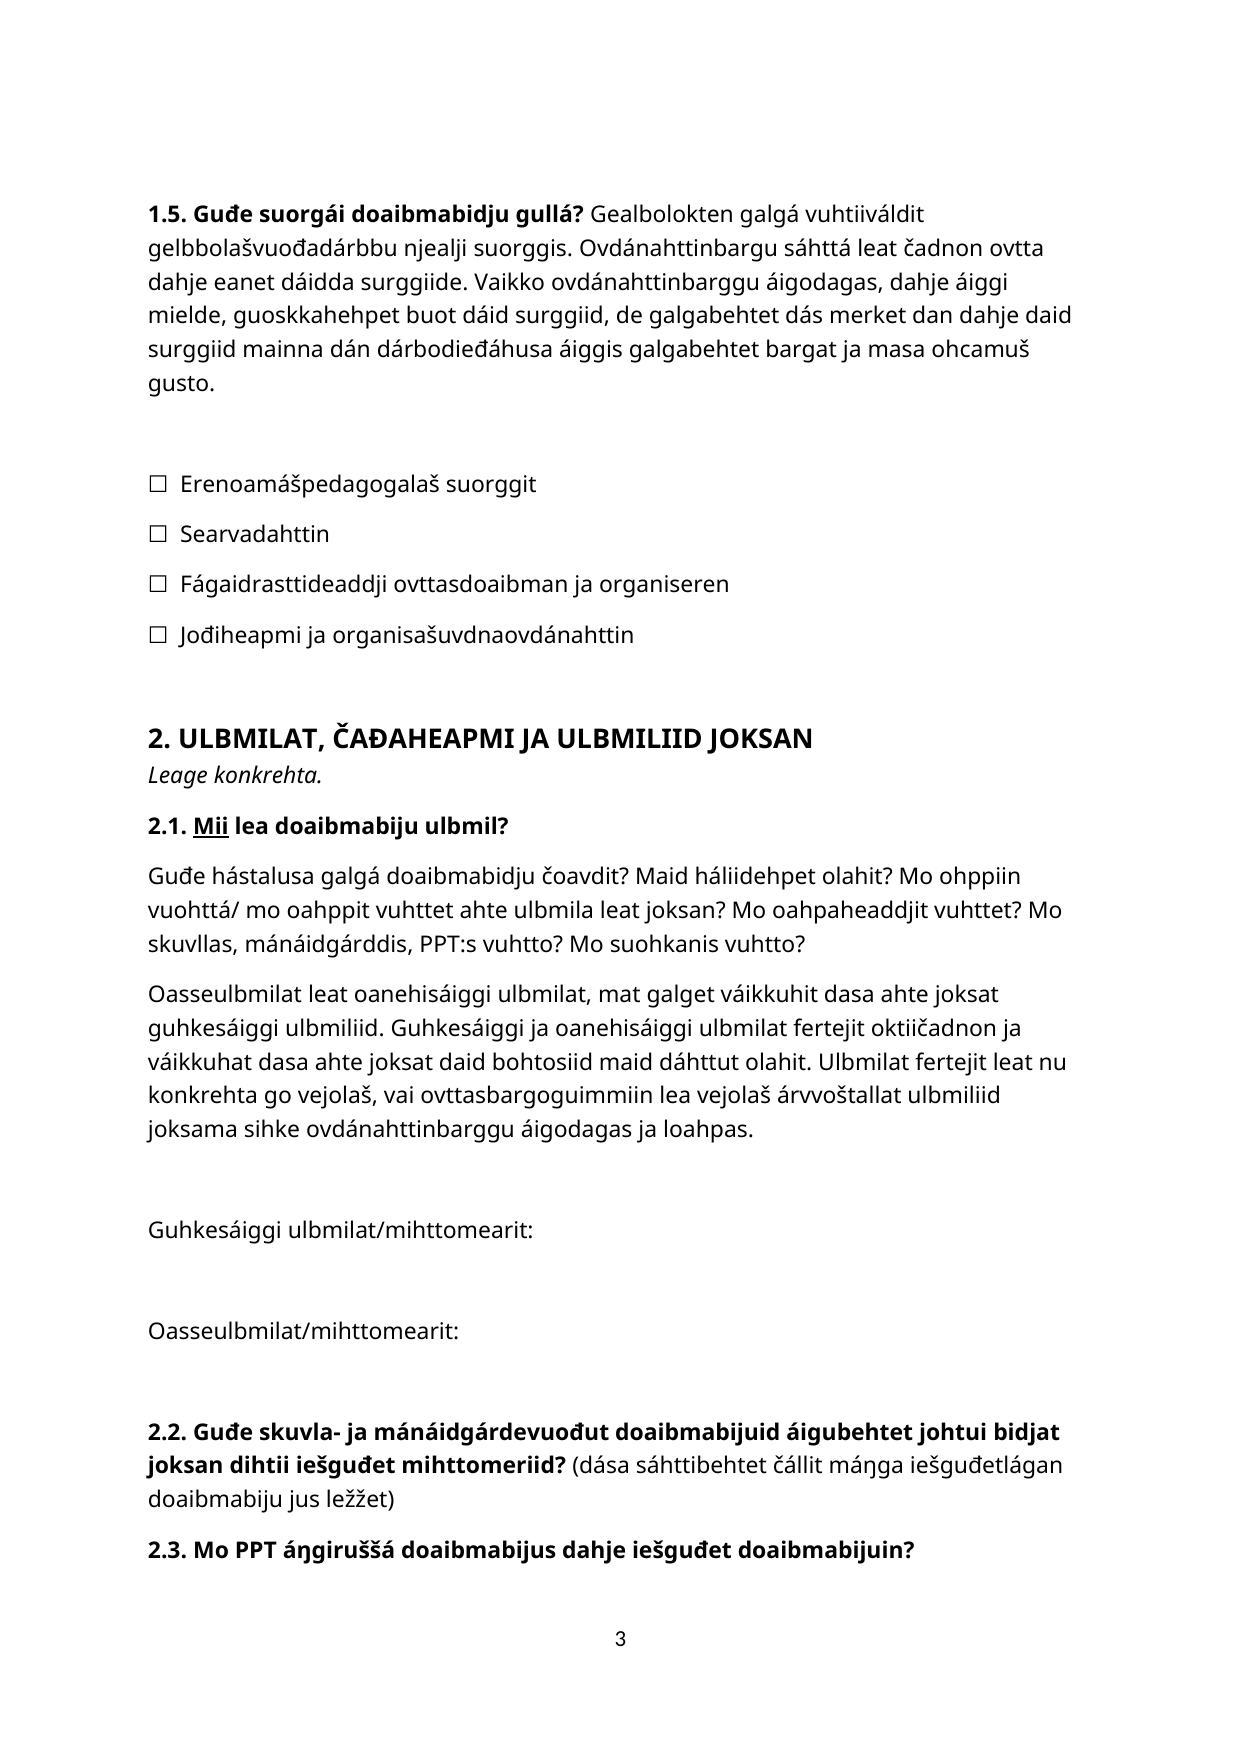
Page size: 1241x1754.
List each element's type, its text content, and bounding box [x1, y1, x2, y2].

text Leage konkrehta. [148, 759, 1093, 791]
text Erenoamášpedagogalaš suorggit [148, 468, 1093, 499]
text Oasseulbmilat/mihttomearit: [148, 1315, 1093, 1346]
text 2.2. Guđe skuvla- ja mánáidgárdevuođut doaibmabijuid áigubehtet johtui bidjat joksan dihtii iešguđet mihttomeriid? (dása sáhttibehtet čállit máŋga iešguđetlágan doaibmabiju jus ležžet) [148, 1416, 1093, 1514]
text 2.3. Mo PPT áŋgiruššá doaibmabijus dahje iešguđet doaibmabijuin? [148, 1534, 1093, 1565]
text Oasseulbmilat leat oanehisáiggi ulbmilat, mat galget váikkuhit dasa ahte joksat guhkesáiggi ulbmiliid. Guhkesáiggi ja oanehisáiggi ulbmilat fertejit oktiičadnon ja váikkuhat dasa ahte joksat daid bohtosiid maid dáhttut olahit. Ulbmilat fertejit leat nu konkrehta go vejolaš, vai ovttasbargoguimmiin lea vejolaš árvvoštallat ulbmiliid joksama sihke ovdánahttinbarggu áigodagas ja loahpas. [148, 978, 1093, 1144]
text Jođiheapmi ja organisašuvdnaovdánahttin [148, 619, 1093, 650]
text 2.1. Mii lea doaibmabiju ulbmil? [148, 810, 1093, 841]
text Guđe hástalusa galgá doaibmabidju čoavdit? Maid háliidehpet olahit? Mo ohppiin vuohttá/ mo oahppit vuhttet ahte ulbmila leat joksan? Mo oahpaheaddjit vuhttet? Mo skuvllas, mánáidgárddis, PPT:s vuhtto? Mo suohkanis vuhtto? [148, 860, 1093, 959]
text Guhkesáiggi ulbmilat/mihttomearit: [148, 1214, 1093, 1245]
subtitle 2. ULBMILAT, ČAĐAHEAPMI JA ULBMILIID JOKSAN [148, 720, 1093, 757]
text Fágaidrasttideaddji ovttasdoaibman ja organiseren [148, 568, 1093, 600]
text 1.5. Guđe suorgái doaibmabidju gullá? Gealbolokten galgá vuhtiiváldit gelbbolašvuođadárbbu njealji suorggis. Ovdánahttinbargu sáhttá leat čadnon ovtta dahje eanet dáidda surggiide. Vaikko ovdánahttinbarggu áigodagas, dahje áiggi mielde, guoskkahehpet buot dáid surggiid, de galgabehtet dás merket dan dahje daid surggiid mainna dán dárbodieđáhusa áiggis galgabehtet bargat ja masa ohcamuš gusto. [148, 198, 1093, 398]
text Searvadahttin [148, 518, 1093, 549]
